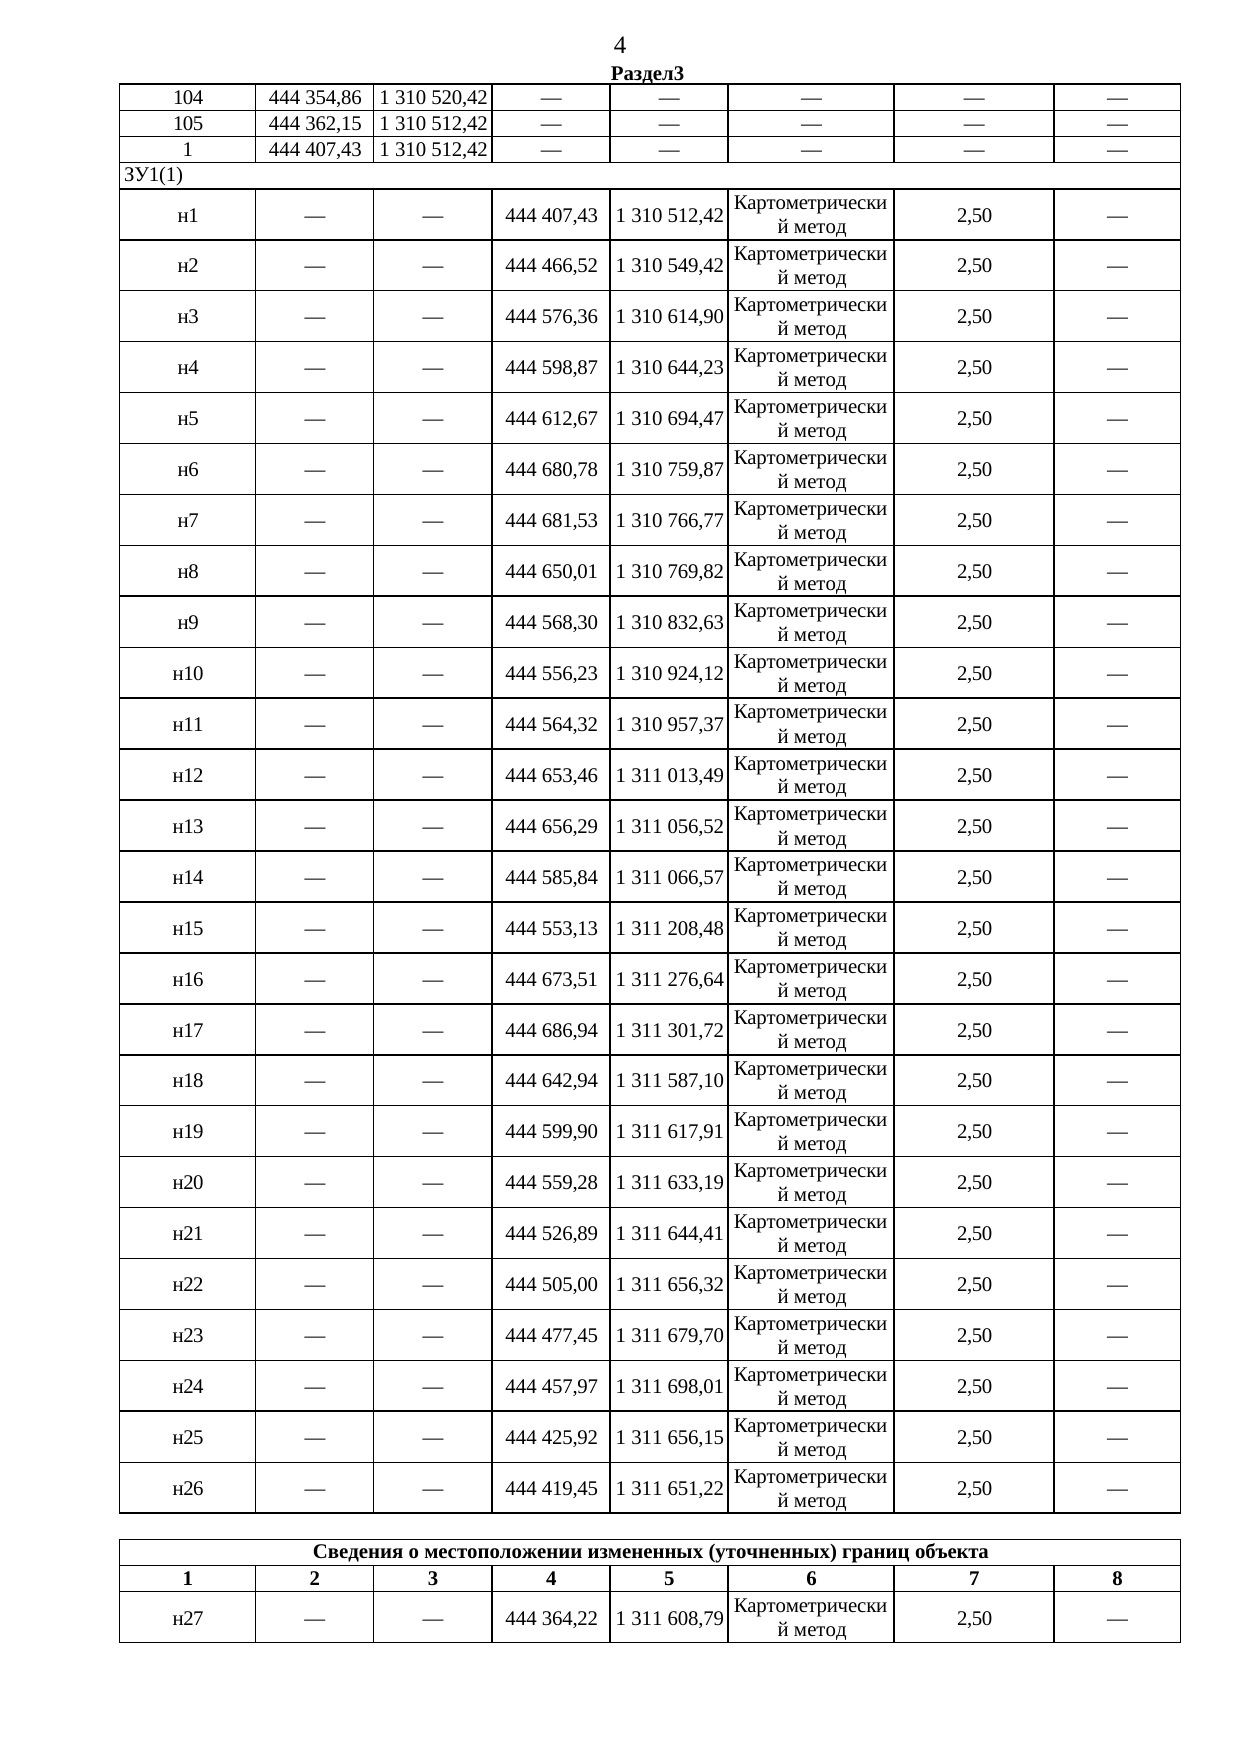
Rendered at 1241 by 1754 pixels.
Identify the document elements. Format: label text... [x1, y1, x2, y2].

table_cell Картометрически й метод [729, 1157, 893, 1207]
table_cell 4 [493, 1566, 609, 1591]
table_cell н4 [120, 342, 255, 392]
table_cell 1 311 656,15 [611, 1412, 727, 1461]
table_cell Картометрически й метод [729, 699, 893, 748]
table_cell — [374, 291, 491, 341]
table_cell — [729, 85, 893, 109]
table_cell 1 311 656,32 [611, 1259, 727, 1308]
table_cell 1 311 208,48 [611, 903, 727, 952]
table_cell 444 466,52 [493, 241, 609, 290]
table_cell — [256, 444, 373, 493]
table_cell 444 419,45 [493, 1463, 609, 1512]
table_cell 1 311 617,91 [611, 1106, 727, 1156]
table_cell — [256, 648, 373, 697]
table_cell — [374, 1361, 491, 1410]
table_cell — [493, 85, 609, 109]
table_cell н13 [120, 801, 255, 850]
table_cell 1 311 698,01 [611, 1361, 727, 1410]
table_cell — [374, 1157, 491, 1207]
table_cell н14 [120, 852, 255, 901]
table_cell — [1055, 85, 1180, 109]
table_cell н26 [120, 1463, 255, 1512]
table_cell — [256, 546, 373, 595]
table_cell — [256, 1412, 373, 1461]
table_cell — [256, 291, 373, 341]
table_cell — [1055, 1208, 1180, 1258]
table_cell — [374, 1412, 491, 1461]
table_cell 2,50 [895, 241, 1053, 290]
table_cell 2,50 [895, 954, 1053, 1003]
table_cell — [256, 190, 373, 239]
table_cell 1 311 679,70 [611, 1310, 727, 1359]
table_cell — [374, 1592, 491, 1642]
table_cell Картометрически й метод [729, 1310, 893, 1359]
table_cell — [1055, 1005, 1180, 1054]
table_cell н3 [120, 291, 255, 341]
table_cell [729, 1592, 893, 1642]
table_cell — [1055, 111, 1180, 136]
table_cell — [1055, 1056, 1180, 1105]
table_cell 2,50 [895, 852, 1053, 901]
table_cell Картометрически й метод [729, 1361, 893, 1410]
table_cell Картометрически й метод [729, 342, 893, 392]
table_cell — [256, 1361, 373, 1410]
table_cell 1 310 614,90 [611, 291, 727, 341]
table_cell 1 311 633,19 [611, 1157, 727, 1207]
table_cell — [1055, 546, 1180, 595]
table_cell 444 425,92 [493, 1412, 609, 1461]
table_cell 2,50 [895, 444, 1053, 493]
table_cell — [493, 111, 609, 136]
table_cell 444 354,86 [256, 85, 373, 109]
table_cell — [256, 852, 373, 901]
table_cell — [256, 1005, 373, 1054]
table_cell Картометрически й метод [729, 648, 893, 697]
table_cell 1 311 587,10 [611, 1056, 727, 1105]
table_cell н10 [120, 648, 255, 697]
table_cell — [374, 1208, 491, 1258]
table_cell Картометрически й метод [729, 1412, 893, 1461]
table_cell 444 407,43 [256, 137, 373, 162]
table_cell н23 [120, 1310, 255, 1359]
table_cell — [256, 903, 373, 952]
table_cell — [1055, 495, 1180, 544]
table_cell — [256, 1106, 373, 1156]
table_cell 2,50 [895, 801, 1053, 850]
table_cell — [374, 241, 491, 290]
table_cell Картометрически й метод [729, 444, 893, 493]
table_cell 2,50 [895, 1157, 1053, 1207]
table_cell 2,50 [895, 1361, 1053, 1410]
table_cell Картометрически й метод [729, 750, 893, 799]
table_cell 1 310 924,12 [611, 648, 727, 697]
table_cell — [374, 801, 491, 850]
table_cell 5 [611, 1566, 727, 1591]
table_cell 2 [256, 1566, 373, 1591]
table_cell — [256, 750, 373, 799]
table_cell — [374, 750, 491, 799]
table_cell 444 526,89 [493, 1208, 609, 1258]
table_cell 2,50 [895, 903, 1053, 952]
table_cell — [729, 137, 893, 162]
table_cell 444 681,53 [493, 495, 609, 544]
table_cell 1 310 512,42 [374, 111, 491, 136]
table_cell 1 310 520,42 [374, 85, 491, 109]
table_cell н17 [120, 1005, 255, 1054]
table_cell н18 [120, 1056, 255, 1105]
table_cell — [1055, 1106, 1180, 1156]
table_cell — [374, 1310, 491, 1359]
table_cell — [374, 1005, 491, 1054]
table_cell Картометрически й метод [729, 1106, 893, 1156]
table_cell — [256, 1463, 373, 1512]
table_cell 2,50 [895, 1005, 1053, 1054]
table_cell — [374, 597, 491, 646]
table_cell — [374, 648, 491, 697]
table_cell 444 612,67 [493, 393, 609, 443]
table_cell 2,50 [895, 342, 1053, 392]
table_cell 444 686,94 [493, 1005, 609, 1054]
table_cell 2,50 [895, 1310, 1053, 1359]
table_cell 3 [374, 1566, 491, 1591]
table_cell — [374, 342, 491, 392]
table_cell 7 [895, 1566, 1053, 1591]
table_cell 444 553,13 [493, 903, 609, 952]
table_cell — [256, 1056, 373, 1105]
table_cell 444 568,30 [493, 597, 609, 646]
table_cell — [1055, 852, 1180, 901]
table_cell — [256, 1310, 373, 1359]
table_cell — [256, 1592, 373, 1642]
table_cell — [1055, 1463, 1180, 1512]
table_cell н25 [120, 1412, 255, 1461]
table_cell ЗУ1(1) [120, 163, 1180, 188]
table_cell н22 [120, 1259, 255, 1308]
table_cell 1 311 651,22 [611, 1463, 727, 1512]
table_header Сведения о местоположении измененных (уточненных) границ объекта [120, 1540, 1180, 1565]
table_cell — [1055, 597, 1180, 646]
table_cell н5 [120, 393, 255, 443]
table_cell Картометрически й метод [729, 190, 893, 239]
table_cell 2,50 [895, 1106, 1053, 1156]
table_cell н27 [120, 1592, 255, 1642]
table_cell — [1055, 190, 1180, 239]
table_cell 2,50 [895, 1208, 1053, 1258]
table_cell — [729, 111, 893, 136]
table_cell 444 656,29 [493, 801, 609, 850]
table_cell 2,50 [895, 1592, 1053, 1642]
table_cell 2,50 [895, 393, 1053, 443]
table_cell — [256, 1157, 373, 1207]
table_cell — [374, 444, 491, 493]
table_cell 1 310 957,37 [611, 699, 727, 748]
table_cell 1 [120, 137, 255, 162]
table_cell — [895, 137, 1053, 162]
table_cell Картометрически й метод [729, 1005, 893, 1054]
table_cell — [256, 1259, 373, 1308]
table_cell 444 673,51 [493, 954, 609, 1003]
table_cell — [1055, 1157, 1180, 1207]
table_cell 2,50 [895, 1463, 1053, 1512]
table_cell н8 [120, 546, 255, 595]
table_cell — [895, 85, 1053, 109]
table_cell — [1055, 750, 1180, 799]
table_cell 105 [120, 111, 255, 136]
table_cell 1 311 066,57 [611, 852, 727, 901]
table_cell 444 556,23 [493, 648, 609, 697]
table_cell — [374, 903, 491, 952]
table_cell — [374, 1056, 491, 1105]
table_cell Картометрически й метод [729, 241, 893, 290]
table_cell Картометрически й метод [729, 801, 893, 850]
table_cell — [1055, 699, 1180, 748]
table_cell Картометрически й метод [729, 495, 893, 544]
table_cell н15 [120, 903, 255, 952]
table_cell 444 642,94 [493, 1056, 609, 1105]
table_cell 2,50 [895, 1412, 1053, 1461]
table_cell 2,50 [895, 597, 1053, 646]
table_cell 1 [120, 1566, 255, 1591]
table_cell Картометрически й метод [729, 903, 893, 952]
table_cell — [1055, 444, 1180, 493]
table_cell 1 311 276,64 [611, 954, 727, 1003]
table_cell Картометрически й метод [729, 1208, 893, 1258]
table_cell — [256, 597, 373, 646]
table_cell 444 576,36 [493, 291, 609, 341]
table_cell н16 [120, 954, 255, 1003]
table_cell н9 [120, 597, 255, 646]
table_cell 444 362,15 [256, 111, 373, 136]
table_cell — [256, 699, 373, 748]
table_cell 444 653,46 [493, 750, 609, 799]
table_cell — [1055, 1310, 1180, 1359]
table_cell Картометрически й метод [729, 291, 893, 341]
table_cell 2,50 [895, 1259, 1053, 1308]
table_cell — [256, 342, 373, 392]
table_cell — [374, 1259, 491, 1308]
table_cell 444 564,32 [493, 699, 609, 748]
table_cell — [256, 241, 373, 290]
table_cell — [611, 85, 727, 109]
table_cell — [1055, 241, 1180, 290]
table_cell 2,50 [895, 190, 1053, 239]
table_cell — [1055, 137, 1180, 162]
table_cell Картометрически й метод [729, 1463, 893, 1512]
table_cell Картометрически й метод [729, 597, 893, 646]
table_cell н21 [120, 1208, 255, 1258]
table_cell 1 310 512,42 [611, 190, 727, 239]
table_cell — [1055, 1259, 1180, 1308]
table_cell 104 [120, 85, 255, 109]
table_cell — [1055, 648, 1180, 697]
table_cell — [374, 699, 491, 748]
table_cell 2,50 [895, 648, 1053, 697]
table_cell — [1055, 954, 1180, 1003]
table_cell н19 [120, 1106, 255, 1156]
table_cell — [1055, 1592, 1180, 1642]
table_cell н6 [120, 444, 255, 493]
table_cell н2 [120, 241, 255, 290]
table_cell — [256, 393, 373, 443]
table_cell 2,50 [895, 750, 1053, 799]
table_cell 1 311 056,52 [611, 801, 727, 850]
table_cell — [374, 1463, 491, 1512]
table_cell — [1055, 801, 1180, 850]
table_cell — [1055, 903, 1180, 952]
table_cell н1 [120, 190, 255, 239]
table_cell н7 [120, 495, 255, 544]
table_cell 1 311 608,79 [611, 1592, 727, 1642]
table_cell 2,50 [895, 291, 1053, 341]
table_cell — [1055, 1361, 1180, 1410]
table_cell 1 310 694,47 [611, 393, 727, 443]
table_cell — [895, 111, 1053, 136]
table_cell н12 [120, 750, 255, 799]
table_cell 1 310 549,42 [611, 241, 727, 290]
table_cell Картометрически й метод [729, 1056, 893, 1105]
table_cell 444 559,28 [493, 1157, 609, 1207]
table_cell — [374, 852, 491, 901]
table_cell — [1055, 393, 1180, 443]
table_cell Картометрически й метод [729, 852, 893, 901]
table_cell Картометрически й метод [729, 546, 893, 595]
table_cell 444 477,45 [493, 1310, 609, 1359]
table_cell — [1055, 342, 1180, 392]
table_cell 1 311 301,72 [611, 1005, 727, 1054]
table_cell — [493, 137, 609, 162]
table_cell Картометрически й метод [729, 954, 893, 1003]
table_cell 1 310 832,63 [611, 597, 727, 646]
table_cell 1 310 769,82 [611, 546, 727, 595]
table_cell 1 310 759,87 [611, 444, 727, 493]
table_cell н11 [120, 699, 255, 748]
table_cell — [611, 111, 727, 136]
table_cell 444 650,01 [493, 546, 609, 595]
table_cell Картометрически й метод [729, 1259, 893, 1308]
table_cell 444 585,84 [493, 852, 609, 901]
table_cell — [374, 546, 491, 595]
table_cell — [1055, 1412, 1180, 1461]
table_cell н20 [120, 1157, 255, 1207]
table_cell 2,50 [895, 699, 1053, 748]
table_cell н24 [120, 1361, 255, 1410]
table_cell — [374, 393, 491, 443]
table_cell — [611, 137, 727, 162]
table_cell 1 310 766,77 [611, 495, 727, 544]
table_cell — [256, 495, 373, 544]
table_cell 2,50 [895, 546, 1053, 595]
table_cell — [374, 495, 491, 544]
table_cell 2,50 [895, 1056, 1053, 1105]
table_cell — [256, 954, 373, 1003]
table_cell 1 311 644,41 [611, 1208, 727, 1258]
table_cell 6 [729, 1566, 893, 1591]
table_cell 1 310 644,23 [611, 342, 727, 392]
table_cell — [256, 1208, 373, 1258]
table_cell 444 364,22 [493, 1592, 609, 1642]
table_cell — [1055, 291, 1180, 341]
table_cell 444 598,87 [493, 342, 609, 392]
table_cell — [374, 190, 491, 239]
table_cell — [374, 954, 491, 1003]
table_cell 8 [1055, 1566, 1180, 1591]
table_cell 444 457,97 [493, 1361, 609, 1410]
table_cell 1 311 013,49 [611, 750, 727, 799]
table_cell Картометрически й метод [729, 393, 893, 443]
table_cell 444 407,43 [493, 190, 609, 239]
table_cell 1 310 512,42 [374, 137, 491, 162]
table_cell 444 599,90 [493, 1106, 609, 1156]
table_cell 444 680,78 [493, 444, 609, 493]
table_cell 444 505,00 [493, 1259, 609, 1308]
table_cell — [256, 801, 373, 850]
table_cell 2,50 [895, 495, 1053, 544]
table_cell — [374, 1106, 491, 1156]
